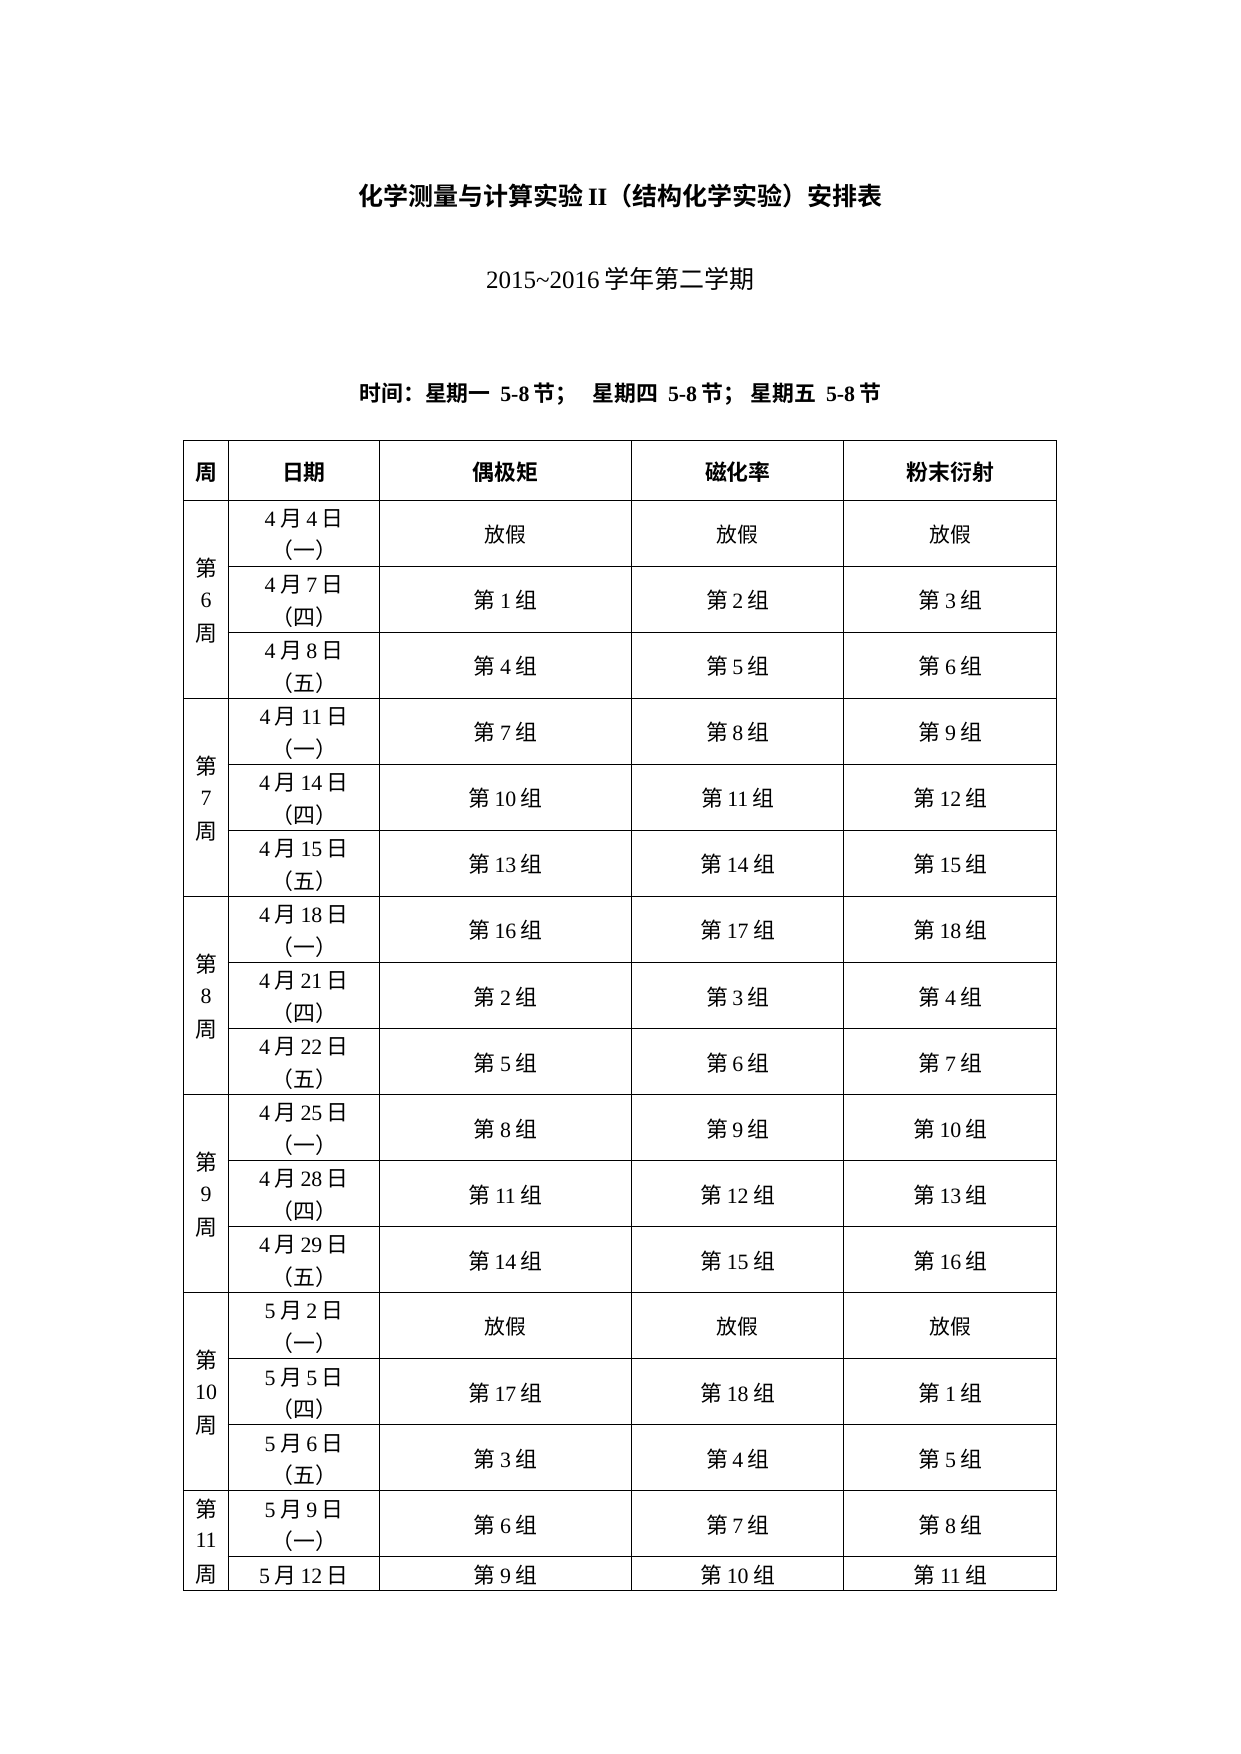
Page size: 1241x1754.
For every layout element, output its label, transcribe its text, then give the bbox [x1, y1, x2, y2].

table_header 偶极矩 [380, 441, 631, 499]
table_cell 第16组 [380, 897, 631, 962]
table_cell 第3组 [844, 567, 1056, 632]
table_cell 第9组 [380, 1557, 631, 1590]
table_cell 第17组 [632, 897, 843, 962]
table_cell 4月7日（四） [229, 567, 379, 632]
table_cell 5月2日（一） [229, 1293, 379, 1358]
table_cell 第2组 [380, 963, 631, 1028]
table_cell 4月15日（五） [229, 831, 379, 896]
table_cell 放假 [844, 1293, 1056, 1358]
table_cell 放假 [632, 501, 843, 566]
table_cell 4月29日（五） [229, 1227, 379, 1292]
table_cell 第13组 [844, 1161, 1056, 1226]
table_cell 第6周 [184, 501, 228, 698]
table_cell 第18组 [632, 1359, 843, 1424]
table_cell 第12组 [632, 1161, 843, 1226]
table_cell 第10周 [184, 1293, 228, 1490]
text 2015~2016学年第二学期 [187, 245, 1053, 310]
table_cell 第3组 [380, 1425, 631, 1490]
text 时间：星期一 5-8节； 星期四 5-8节； 星期五 5-8节 [187, 375, 1053, 408]
table_cell 第15组 [844, 831, 1056, 896]
table_cell 第8组 [632, 699, 843, 764]
table_cell 第1组 [844, 1359, 1056, 1424]
table_cell 5月6日（五） [229, 1425, 379, 1490]
table_cell 5月12日（四） [229, 1557, 379, 1590]
table_cell 第6组 [632, 1029, 843, 1094]
table_cell 第1组 [380, 567, 631, 632]
table_cell 4月28日（四） [229, 1161, 379, 1226]
table_header 磁化率 [632, 441, 843, 499]
table_cell 4月18日（一） [229, 897, 379, 962]
table_cell 5月9日（一） [229, 1491, 379, 1556]
table_cell 第8周 [184, 897, 228, 1094]
table_cell 第3组 [632, 963, 843, 1028]
table_cell 第11周 [184, 1491, 228, 1590]
table_cell 第7组 [380, 699, 631, 764]
table_cell 放假 [632, 1293, 843, 1358]
table_cell 第17组 [380, 1359, 631, 1424]
table_cell 第8组 [844, 1491, 1056, 1556]
table_cell 第7组 [632, 1491, 843, 1556]
table_cell 第5组 [632, 633, 843, 698]
table_header 日期 [229, 441, 379, 499]
table_cell 第14组 [632, 831, 843, 896]
table_cell 放假 [380, 501, 631, 566]
table_cell 第2组 [632, 567, 843, 632]
table_cell 4月14日（四） [229, 765, 379, 830]
table_cell 4月22日（五） [229, 1029, 379, 1094]
table_cell 第11组 [844, 1557, 1056, 1590]
text 化学测量与计算实验II（结构化学实验）安排表 [187, 162, 1053, 227]
table_cell 4月25日（一） [229, 1095, 379, 1160]
table_cell 4月21日（四） [229, 963, 379, 1028]
table_cell 第15组 [632, 1227, 843, 1292]
table_cell 4月11日（一） [229, 699, 379, 764]
table_cell 第4组 [380, 633, 631, 698]
table_cell 第6组 [844, 633, 1056, 698]
table_cell 第12组 [844, 765, 1056, 830]
table_cell 第7周 [184, 699, 228, 896]
table_cell 第4组 [632, 1425, 843, 1490]
table_cell 第14组 [380, 1227, 631, 1292]
table_cell 第9组 [844, 699, 1056, 764]
table_cell 4月4日（一） [229, 501, 379, 566]
table_cell 第13组 [380, 831, 631, 896]
table_cell 第9组 [632, 1095, 843, 1160]
table_cell 第11组 [380, 1161, 631, 1226]
table_header 粉末衍射 [844, 441, 1056, 499]
table_header 周 [184, 441, 228, 499]
table_cell 第5组 [380, 1029, 631, 1094]
table_cell 放假 [844, 501, 1056, 566]
table_cell 第10组 [632, 1557, 843, 1590]
table_cell 第6组 [380, 1491, 631, 1556]
table_cell 第10组 [844, 1095, 1056, 1160]
table_cell 第9周 [184, 1095, 228, 1292]
table_cell 第4组 [844, 963, 1056, 1028]
table_cell 第11组 [632, 765, 843, 830]
table_cell 5月5日（四） [229, 1359, 379, 1424]
table_cell 第5组 [844, 1425, 1056, 1490]
table_cell 第10组 [380, 765, 631, 830]
table_cell 第8组 [380, 1095, 631, 1160]
table_cell 第7组 [844, 1029, 1056, 1094]
table_cell 第16组 [844, 1227, 1056, 1292]
table_cell 第18组 [844, 897, 1056, 962]
table_cell 4月8日（五） [229, 633, 379, 698]
table_cell 放假 [380, 1293, 631, 1358]
